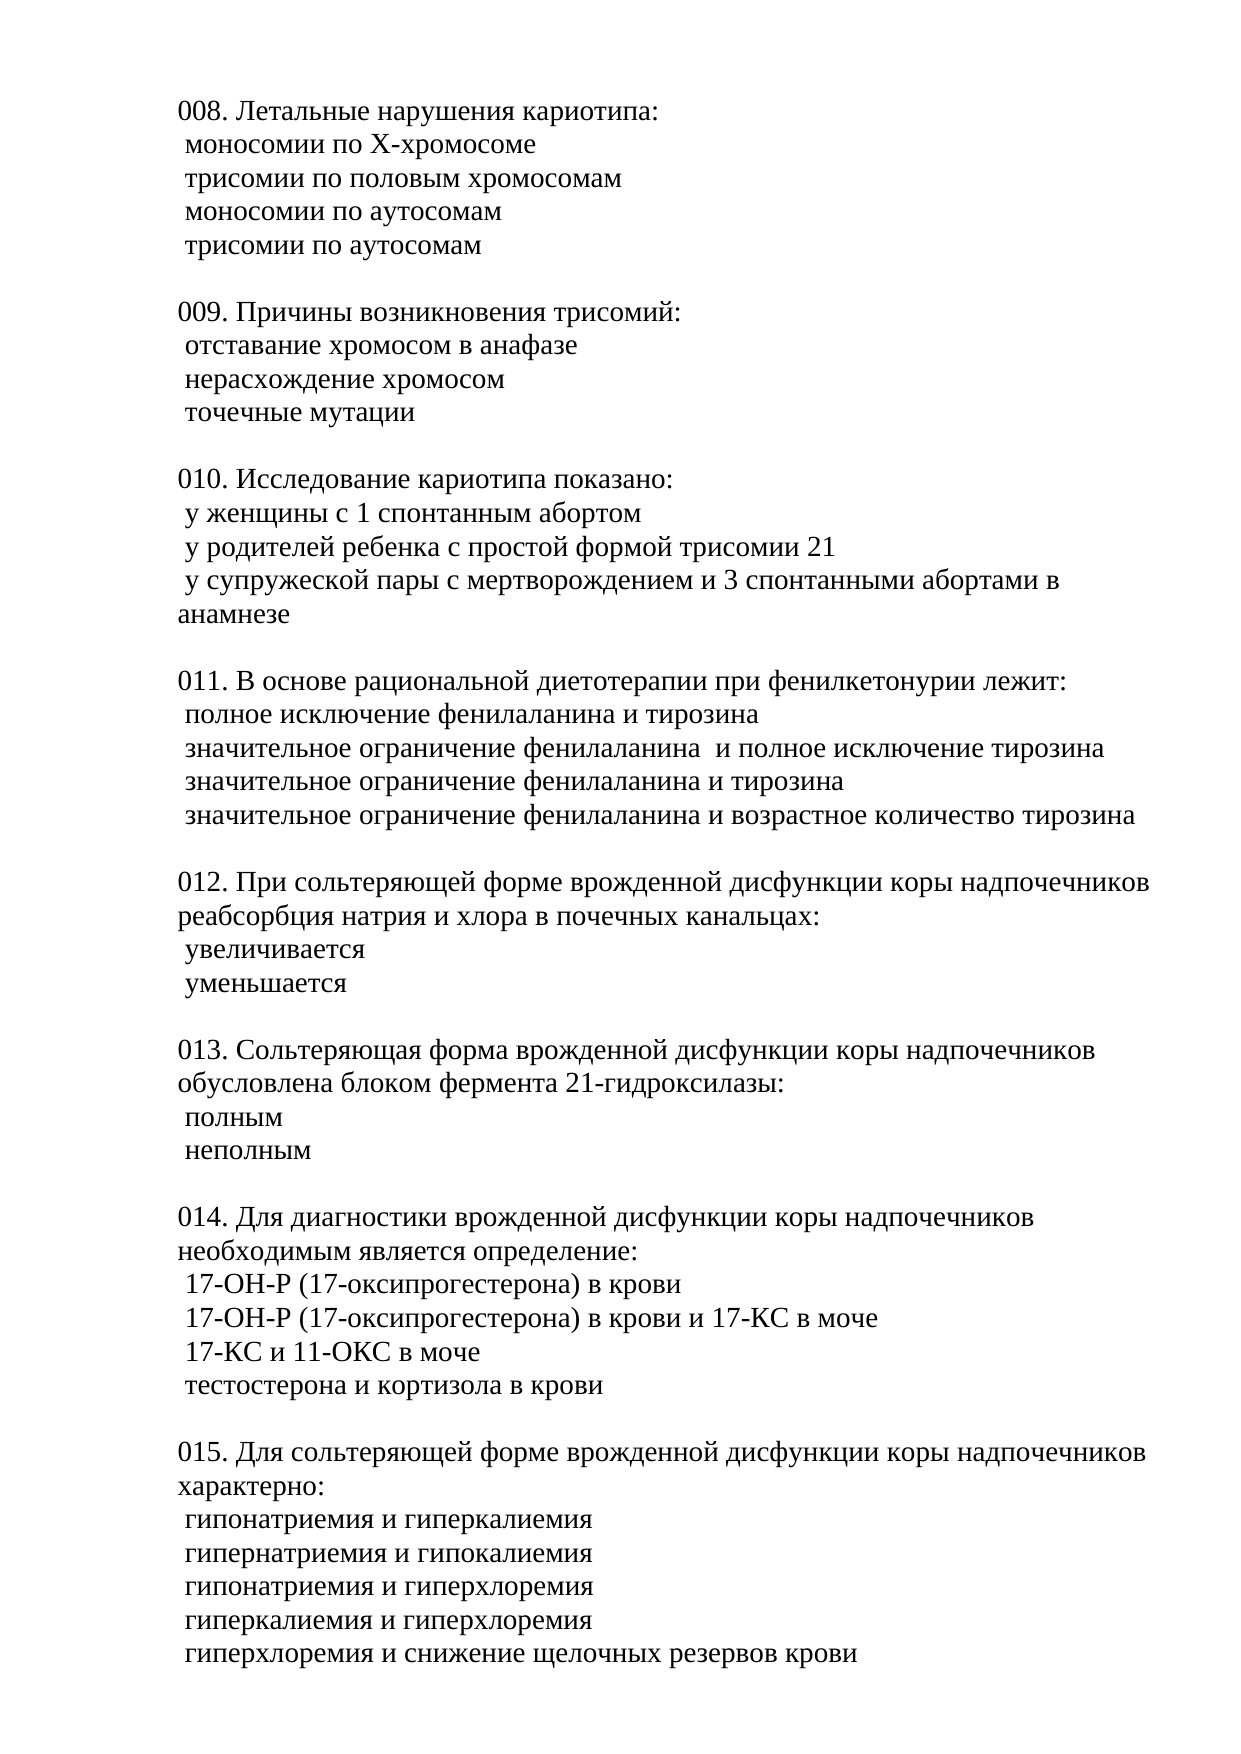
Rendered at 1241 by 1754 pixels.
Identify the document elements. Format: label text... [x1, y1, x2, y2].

text моносомии по аутосомам [177, 193, 1152, 227]
text значительное ограничение фенилаланина и тирозина [177, 763, 1152, 797]
text 013. Сольтеряющая форма врожденной дисфункции коры надпочечников обусловлена блоком фермента 21-гидроксилазы: [177, 1032, 1152, 1099]
text 014. Для диагностики врожденной дисфункции коры надпочечников необходимым является определение: [177, 1199, 1152, 1267]
text гипернатриемия и гипокалиемия [177, 1535, 1152, 1568]
text 17-КС и 11-ОКС в моче [177, 1334, 1152, 1367]
text 012. При сольтеряющей форме врожденной дисфункции коры надпочечников реабсорбция натрия и хлора в почечных канальцах: [177, 864, 1152, 931]
text полное исключение фенилаланина и тирозина [177, 696, 1152, 730]
text у супружеской пары с мертворождением и 3 спонтанными абортами в анамнезе [177, 562, 1152, 629]
text у женщины с 1 спонтанным абортом [177, 495, 1152, 529]
text отставание хромосом в анафазе [177, 327, 1152, 361]
text 010. Исследование кариотипа показано: [177, 462, 1152, 495]
text значительное ограничение фенилаланина и возрастное количество тирозина [177, 797, 1152, 831]
text гипонатриемия и гиперкалиемия [177, 1501, 1152, 1535]
text 17-ОН-Р (17-оксипрогестерона) в крови [177, 1267, 1152, 1300]
text 009. Причины возникновения трисомий: [177, 294, 1152, 327]
text гиперхлоремия и снижение щелочных резервов крови [177, 1636, 1152, 1669]
text полным [177, 1099, 1152, 1132]
text 008. Летальные нарушения кариотипа: [177, 93, 1152, 126]
text нерасхождение хромосом [177, 361, 1152, 394]
text гиперкалиемия и гиперхлоремия [177, 1602, 1152, 1636]
text точечные мутации [177, 394, 1152, 428]
text гипонатриемия и гиперхлоремия [177, 1568, 1152, 1602]
text значительное ограничение фенилаланина и полное исключение тирозина [177, 730, 1152, 763]
text неполным [177, 1132, 1152, 1166]
text уменьшается [177, 965, 1152, 998]
text моносомии по Х-хромосоме [177, 126, 1152, 160]
text у родителей ребенка с простой формой трисомии 21 [177, 529, 1152, 562]
text увеличивается [177, 931, 1152, 965]
text 17-ОН-Р (17-оксипрогестерона) в крови и 17-КС в моче [177, 1300, 1152, 1334]
text 011. В основе рациональной диетотерапии при фенилкетонурии лежит: [177, 663, 1152, 696]
text трисомии по аутосомам [177, 227, 1152, 260]
text тестостерона и кортизола в крови [177, 1367, 1152, 1401]
text трисомии по половым хромосомам [177, 160, 1152, 193]
text 015. Для сольтеряющей форме врожденной дисфункции коры надпочечников характерно: [177, 1434, 1152, 1501]
